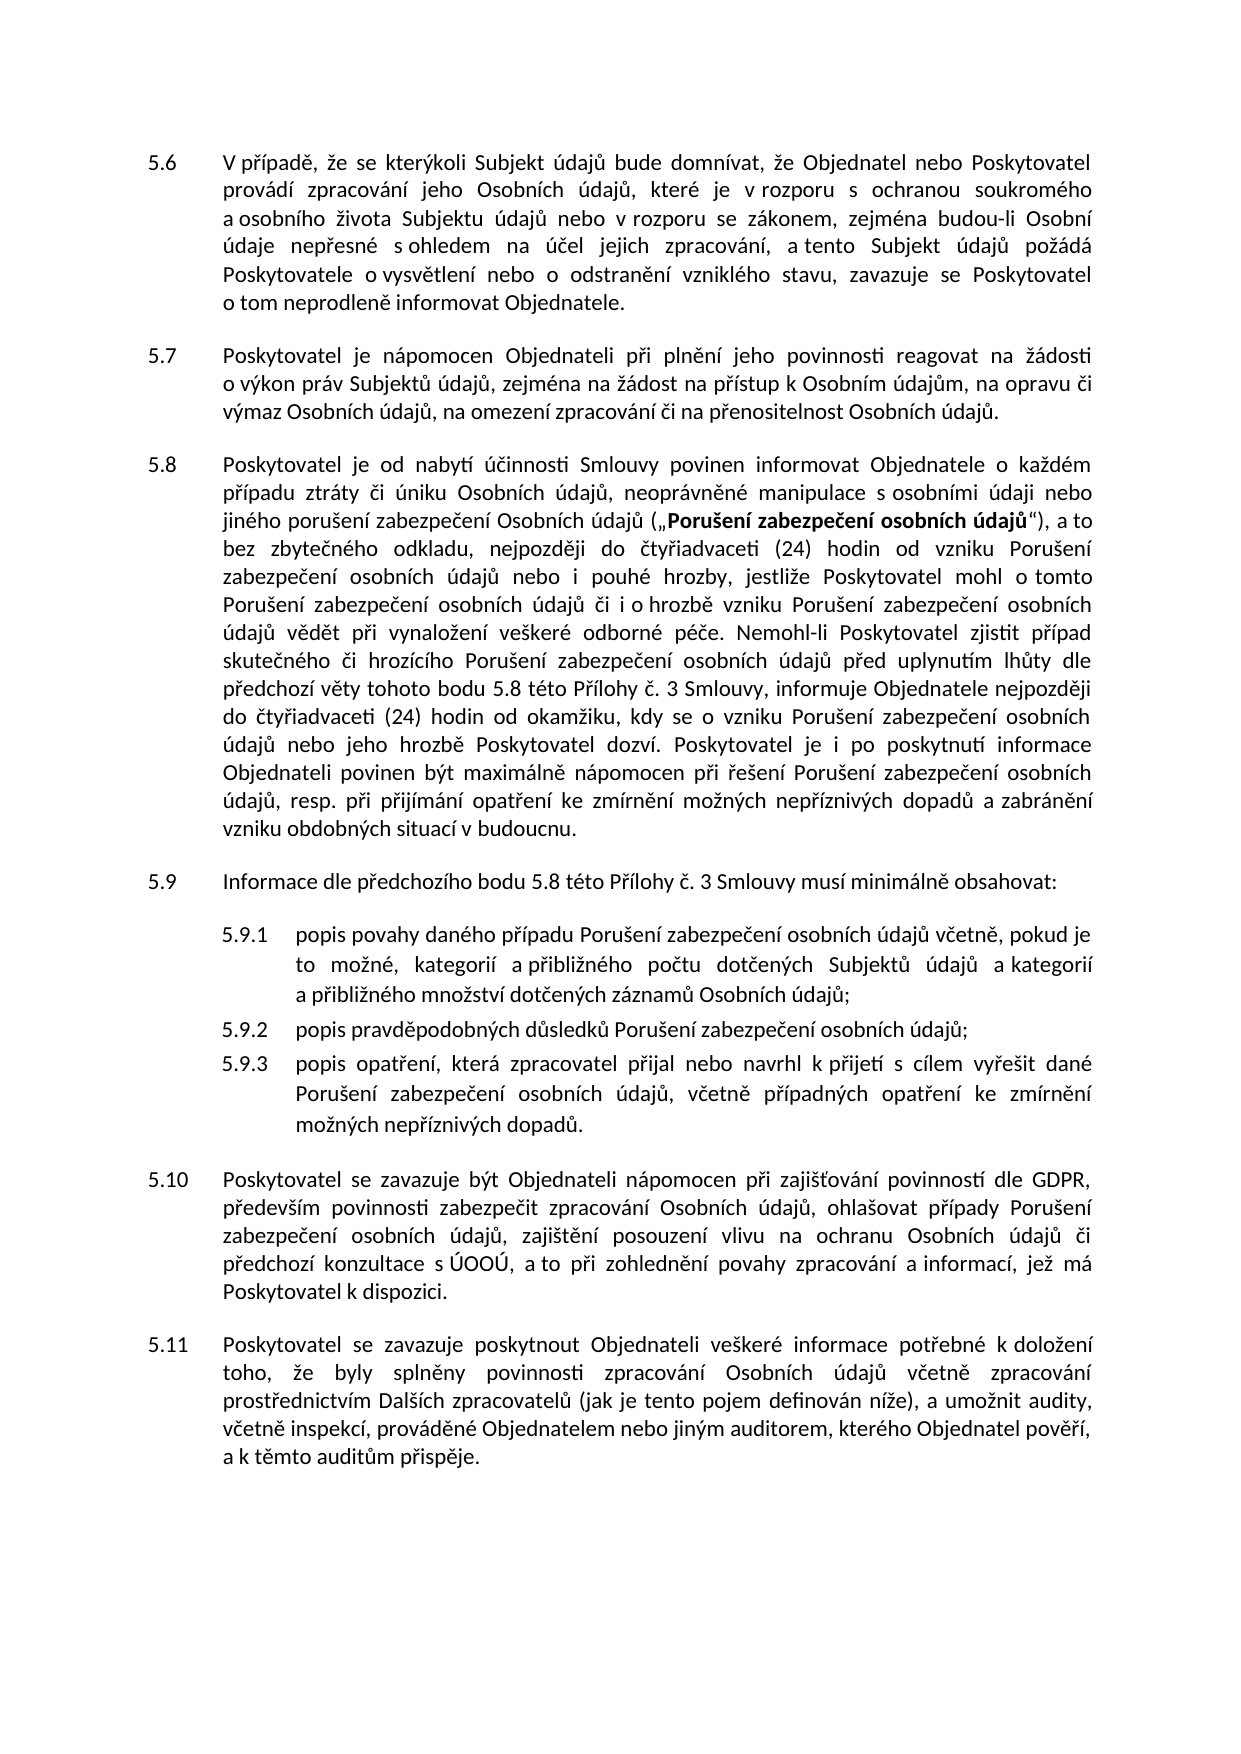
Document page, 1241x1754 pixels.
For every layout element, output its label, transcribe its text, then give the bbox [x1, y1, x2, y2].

subtitle popis povahy daného případu Porušení zabezpečení osobních údajů včetně, pokud je to možné, kategorií a přibližného počtu dotčených Subjektů údajů a kategorií a přibližného množství dotčených záznamů Osobních údajů; [221, 920, 1093, 1008]
subtitle popis opatření, která zpracovatel přijal nebo navrhl k přijetí s cílem vyřešit dané Porušení zabezpečení osobních údajů, včetně případných opatření ke zmírnění možných nepříznivých dopadů. [221, 1049, 1093, 1138]
subtitle Poskytovatel se zavazuje poskytnout Objednateli veškeré informace potřebné k doložení toho, že byly splněny povinnosti zpracování Osobních údajů včetně zpracování prostřednictvím Dalších zpracovatelů (jak je tento pojem definován níže), a umožnit audity, včetně inspekcí, prováděné Objednatelem nebo jiným auditorem, kterého Objednatel pověří, a k těmto auditům přispěje. [148, 1330, 1093, 1470]
subtitle Poskytovatel se zavazuje být Objednateli nápomocen při zajišťování povinností dle GDPR, především povinnosti zabezpečit zpracování Osobních údajů, ohlašovat případy Porušení zabezpečení osobních údajů, zajištění posouzení vlivu na ochranu Osobních údajů či předchozí konzultace s ÚOOÚ, a to při zohlednění povahy zpracování a informací, jež má Poskytovatel k dispozici. [148, 1165, 1093, 1305]
subtitle Informace dle předchozího bodu 5.8 této Přílohy č. 3 Smlouvy musí minimálně obsahovat: [148, 867, 1093, 895]
subtitle Poskytovatel je nápomocen Objednateli při plnění jeho povinnosti reagovat na žádosti o výkon práv Subjektů údajů, zejména na žádost na přístup k Osobním údajům, na opravu či výmaz Osobních údajů, na omezení zpracování či na přenositelnost Osobních údajů. [148, 341, 1093, 425]
subtitle popis pravděpodobných důsledků Porušení zabezpečení osobních údajů; [221, 1015, 1093, 1043]
subtitle V případě, že se kterýkoli Subjekt údajů bude domnívat, že Objednatel nebo Poskytovatel provádí zpracování jeho Osobních údajů, které je v rozporu s ochranou soukromého a osobního života Subjektu údajů nebo v rozporu se zákonem, zejména budou-li Osobní údaje nepřesné s ohledem na účel jejich zpracování, a tento Subjekt údajů požádá Poskytovatele o vysvětlení nebo o odstranění vzniklého stavu, zavazuje se Poskytovatel o tom neprodleně informovat Objednatele. [148, 148, 1093, 316]
subtitle Poskytovatel je od nabytí účinnosti Smlouvy povinen informovat Objednatele o každém případu ztráty či úniku Osobních údajů, neoprávněné manipulace s osobními údaji nebo jiného porušení zabezpečení Osobních údajů („Porušení zabezpečení osobních údajů“), a to bez zbytečného odkladu, nejpozději do čtyřiadvaceti (24) hodin od vzniku Porušení zabezpečení osobních údajů nebo i pouhé hrozby, jestliže Poskytovatel mohl o tomto Porušení zabezpečení osobních údajů či i o hrozbě vzniku Porušení zabezpečení osobních údajů vědět při vynaložení veškeré odborné péče. Nemohl-li Poskytovatel zjistit případ skutečného či hrozícího Porušení zabezpečení osobních údajů před uplynutím lhůty dle předchozí věty tohoto bodu 5.8 této Přílohy č. 3 Smlouvy, informuje Objednatele nejpozději do čtyřiadvaceti (24) hodin od okamžiku, kdy se o vzniku Porušení zabezpečení osobních údajů nebo jeho hrozbě Poskytovatel dozví. Poskytovatel je i po poskytnutí informace Objednateli povinen být maximálně nápomocen při řešení Porušení zabezpečení osobních údajů, resp. při přijímání opatření ke zmírnění možných nepříznivých dopadů a zabránění vzniku obdobných situací v budoucnu. [148, 450, 1093, 842]
